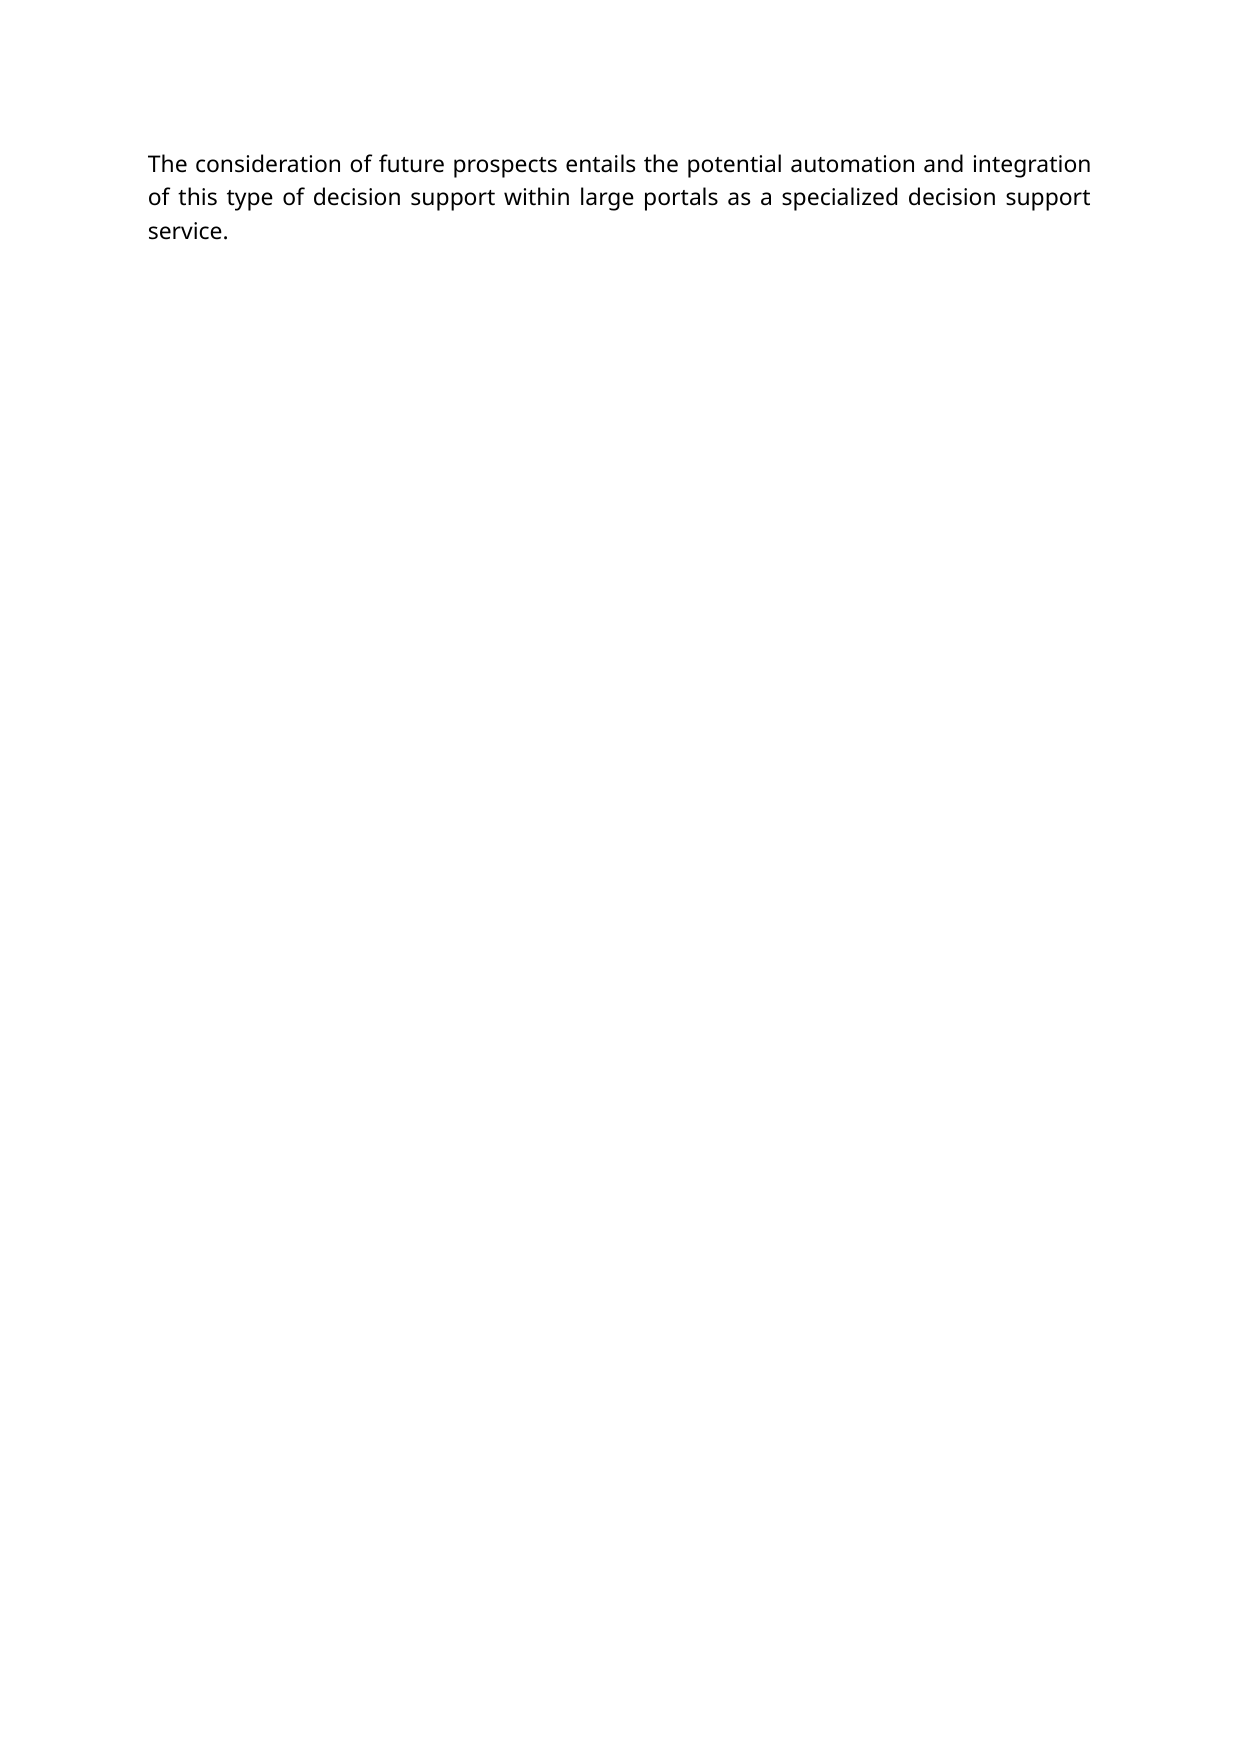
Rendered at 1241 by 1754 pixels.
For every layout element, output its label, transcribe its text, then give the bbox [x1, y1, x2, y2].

text The consideration of future prospects entails the potential automation and integration of this type of decision support within large portals as a specialized decision support service. [148, 148, 1093, 246]
